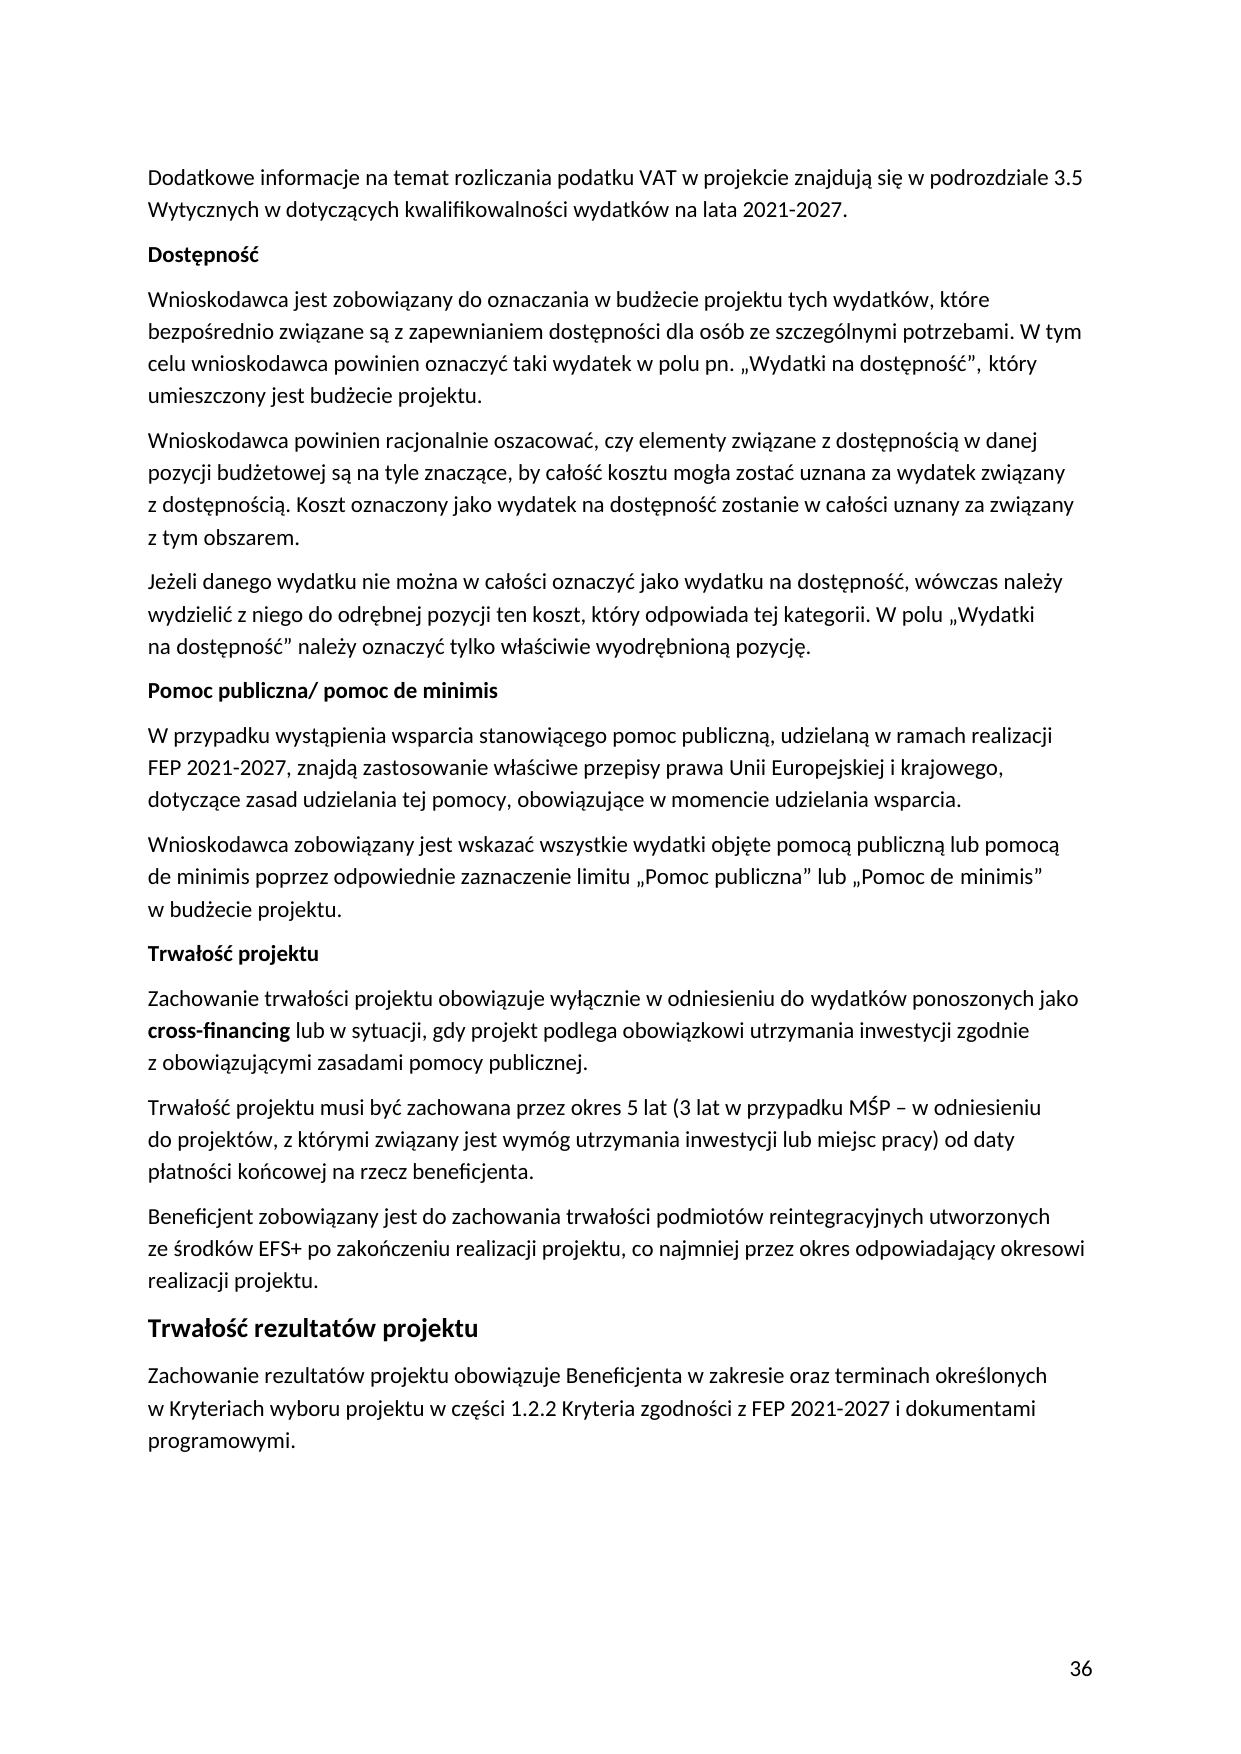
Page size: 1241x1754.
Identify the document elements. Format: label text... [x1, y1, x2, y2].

text Trwałość rezultatów projektu [148, 1311, 1092, 1344]
text Zachowanie trwałości projektu obowiązuje wyłącznie w odniesieniu do wydatków ponoszonych jako cross-financing lub w sytuacji, gdy projekt podlega obowiązkowi utrzymania inwestycji zgodnie z obowiązującymi zasadami pomocy publicznej. [148, 984, 1092, 1076]
text Beneficjent zobowiązany jest do zachowania trwałości podmiotów reintegracyjnych utworzonych ze środków EFS+ po zakończeniu realizacji projektu, co najmniej przez okres odpowiadający okresowi realizacji projektu. [148, 1202, 1092, 1294]
text Trwałość projektu musi być zachowana przez okres 5 lat (3 lat w przypadku MŚP – w odniesieniu do projektów, z którymi związany jest wymóg utrzymania inwestycji lub miejsc pracy) od daty płatności końcowej na rzecz beneficjenta. [148, 1093, 1092, 1186]
text W przypadku wystąpienia wsparcia stanowiącego pomoc publiczną, udzielaną w ramach realizacji FEP 2021-2027, znajdą zastosowanie właściwe przepisy prawa Unii Europejskiej i krajowego, dotyczące zasad udzielania tej pomocy, obowiązujące w momencie udzielania wsparcia. [148, 721, 1092, 814]
subtitle Pomoc publiczna/ pomoc de minimis [115, 677, 1092, 704]
text Wnioskodawca jest zobowiązany do oznaczania w budżecie projektu tych wydatków, które bezpośrednio związane są z zapewnianiem dostępności dla osób ze szczególnymi potrzebami. W tym celu wnioskodawca powinien oznaczyć taki wydatek w polu pn. „Wydatki na dostępność”, który umieszczony jest budżecie projektu. [148, 285, 1092, 409]
subtitle Trwałość projektu [115, 939, 1092, 967]
text Dodatkowe informacje na temat rozliczania podatku VAT w projekcie znajdują się w podrozdziale 3.5 Wytycznych w dotyczących kwalifikowalności wydatków na lata 2021-2027. [148, 163, 1092, 224]
text Wnioskodawca zobowiązany jest wskazać wszystkie wydatki objęte pomocą publiczną lub pomocą de minimis poprzez odpowiednie zaznaczenie limitu „Pomoc publiczna” lub „Pomoc de minimis” w budżecie projektu. [148, 830, 1092, 923]
text Wnioskodawca powinien racjonalnie oszacować, czy elementy związane z dostępnością w danej pozycji budżetowej są na tyle znaczące, by całość kosztu mogła zostać uznana za wydatek związany z dostępnością. Koszt oznaczony jako wydatek na dostępność zostanie w całości uznany za związany z tym obszarem. [148, 426, 1092, 551]
text Jeżeli danego wydatku nie można w całości oznaczyć jako wydatku na dostępność, wówczas należy wydzielić z niego do odrębnej pozycji ten koszt, który odpowiada tej kategorii. W polu „Wydatki na dostępność” należy oznaczyć tylko właściwie wyodrębnioną pozycję. [148, 567, 1092, 660]
subtitle Dostępność [115, 240, 1092, 268]
text Zachowanie rezultatów projektu obowiązuje Beneficjenta w zakresie oraz terminach określonych w Kryteriach wyboru projektu w części 1.2.2 Kryteria zgodności z FEP 2021-2027 i dokumentami programowymi. [148, 1362, 1092, 1454]
